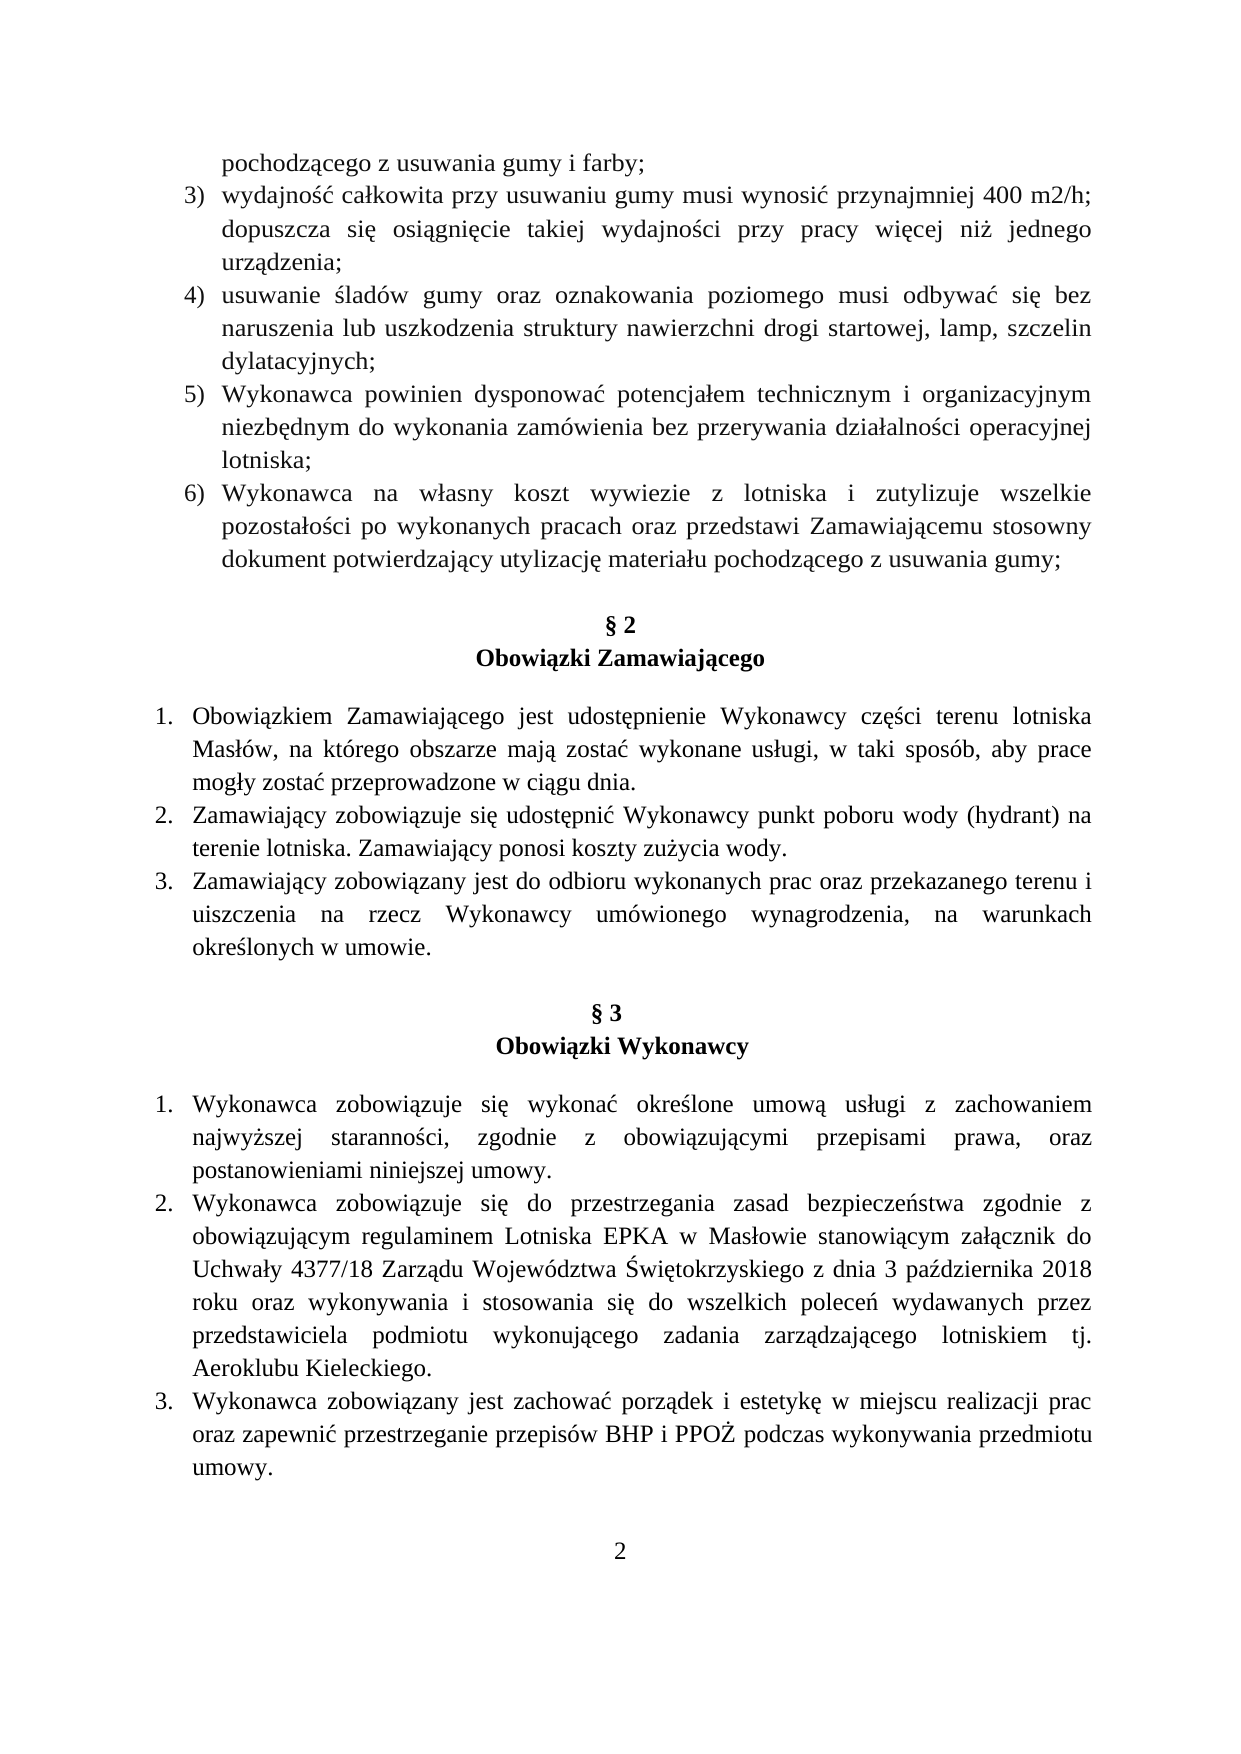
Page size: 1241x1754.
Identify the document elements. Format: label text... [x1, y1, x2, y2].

text Obowiązki Wykonawcy [152, 1031, 1093, 1060]
text § 2 [148, 610, 1093, 639]
list Wykonawca zobowiązany jest zachować porządek i estetykę w miejscu realizacji prac oraz zapewnić przestrzeganie przepisów BHP i PPOŻ podczas wykonywania przedmiotu umowy. [154, 1386, 1093, 1481]
list Wykonawca zobowiązuje się do przestrzegania zasad bezpieczeństwa zgodnie z obowiązującym regulaminem Lotniska EPKA w Masłowie stanowiącym załącznik do Uchwały 4377/18 Zarządu Województwa Świętokrzyskiego z dnia 3 października 2018 roku oraz wykonywania i stosowania się do wszelkich poleceń wydawanych przez przedstawiciela podmiotu wykonującego zadania zarządzającego lotniskiem tj. Aeroklubu Kieleckiego. [154, 1188, 1093, 1382]
list Wykonawca zobowiązuje się wykonać określone umową usługi z zachowaniem najwyższej staranności, zgodnie z obowiązującymi przepisami prawa, oraz postanowieniami niniejszej umowy. [154, 1089, 1093, 1184]
text Obowiązki Zamawiającego [148, 643, 1093, 672]
list Zamawiający zobowiązuje się udostępnić Wykonawcy punkt poboru wody (hydrant) na terenie lotniska. Zamawiający ponosi koszty zużycia wody. [154, 800, 1093, 862]
list Obowiązkiem Zamawiającego jest udostępnienie Wykonawcy części terenu lotniska Masłów, na którego obszarze mają zostać wykonane usługi, w taki sposób, aby prace mogły zostać przeprowadzone w ciągu dnia. [154, 701, 1093, 796]
list usuwanie śladów gumy oraz oznakowania poziomego musi odbywać się bez naruszenia lub uszkodzenia struktury nawierzchni drogi startowej, lamp, szczelin dylatacyjnych; [184, 280, 1093, 374]
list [184, 148, 1093, 176]
list Wykonawca na własny koszt wywiezie z lotniska i zutylizuje wszelkie pozostałości po wykonanych pracach oraz przedstawi Zamawiającemu stosowny dokument potwierdzający utylizację materiału pochodzącego z usuwania gumy; [184, 478, 1093, 573]
list wydajność całkowita przy usuwaniu gumy musi wynosić przynajmniej 400 m2/h; dopuszcza się osiągnięcie takiej wydajności przy pracy więcej niż jednego urządzenia; [184, 181, 1093, 275]
list Zamawiający zobowiązany jest do odbioru wykonanych prac oraz przekazanego terenu i uiszczenia na rzecz Wykonawcy umówionego wynagrodzenia, na warunkach określonych w umowie. [154, 866, 1093, 961]
text § 3 [591, 998, 1093, 1027]
list Wykonawca powinien dysponować potencjałem technicznym i organizacyjnym niezbędnym do wykonania zamówienia bez przerywania działalności operacyjnej lotniska; [184, 379, 1093, 473]
